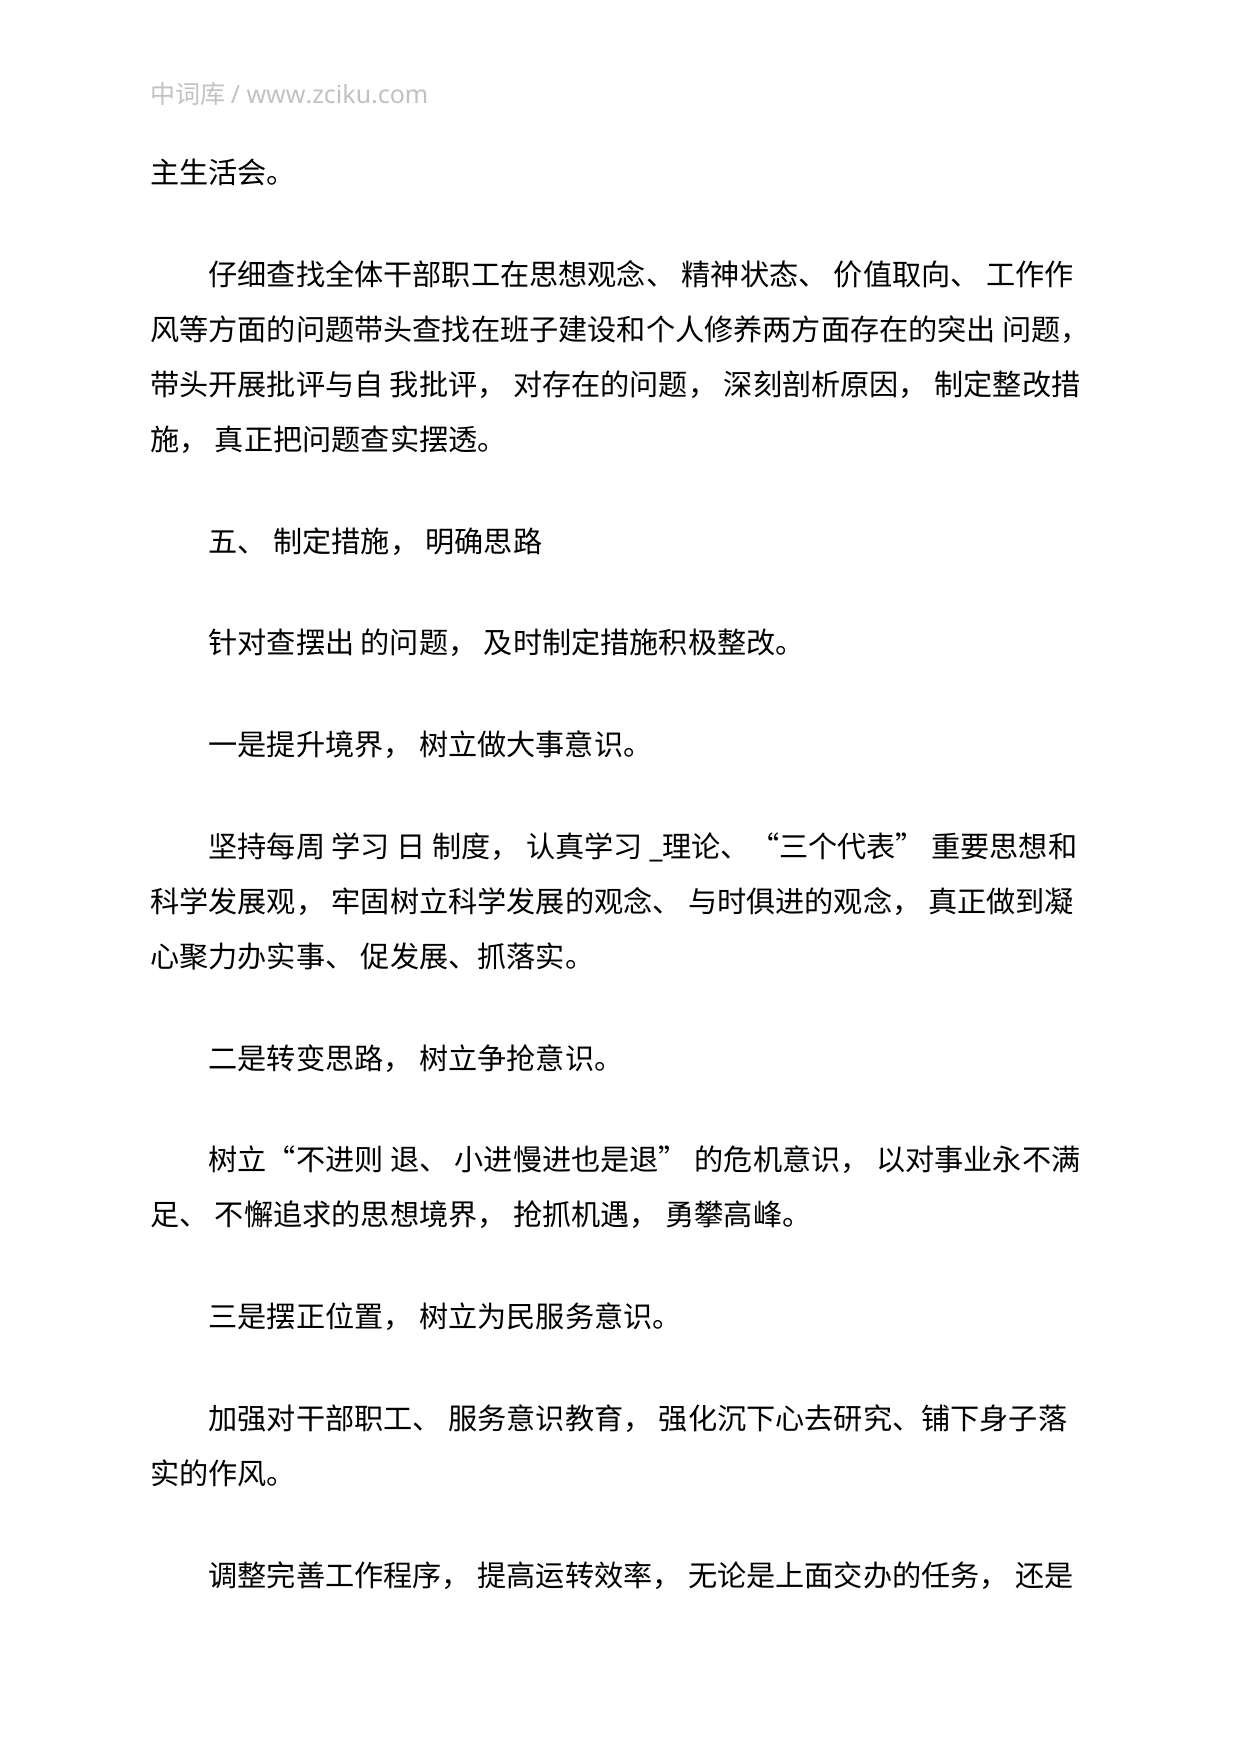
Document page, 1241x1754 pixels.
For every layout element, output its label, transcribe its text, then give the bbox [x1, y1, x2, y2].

text 针对查摆出 的问题， 及时制定措施积极整改。 [150, 620, 1090, 662]
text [150, 1552, 1090, 1594]
text 五、 制定措施， 明确思路 [150, 518, 1090, 561]
text 仔细查找全体干部职工在思想观念、 精神状态、 价值取向、 工作作风等方面的问题带头查找在班子建设和个人修养两方面存在的突出 问题， 带头开展批评与自 我批评， 对存在的问题， 深刻剖析原因， 制定整改措施， 真正把问题查实摆透。 [150, 252, 1090, 459]
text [150, 150, 1090, 192]
text 树立“不进则 退、 小进慢进也是退” 的危机意识， 以对事业永不满足、 不懈追求的思想境界， 抢抓机遇， 勇攀高峰。 [150, 1137, 1090, 1234]
text 三是摆正位置， 树立为民服务意识。 [150, 1294, 1090, 1336]
text 二是转变思路， 树立争抢意识。 [150, 1035, 1090, 1077]
text 一是提升境界， 树立做大事意识。 [150, 722, 1090, 764]
text 坚持每周 学习 日 制度， 认真学习 _理论、“三个代表” 重要思想和科学发展观， 牢固树立科学发展的观念、 与时俱进的观念， 真正做到凝心聚力办实事、 促发展、抓落实。 [150, 823, 1090, 976]
text 加强对干部职工、 服务意识教育， 强化沉下心去研究、铺下身子落实的作风。 [150, 1395, 1090, 1493]
